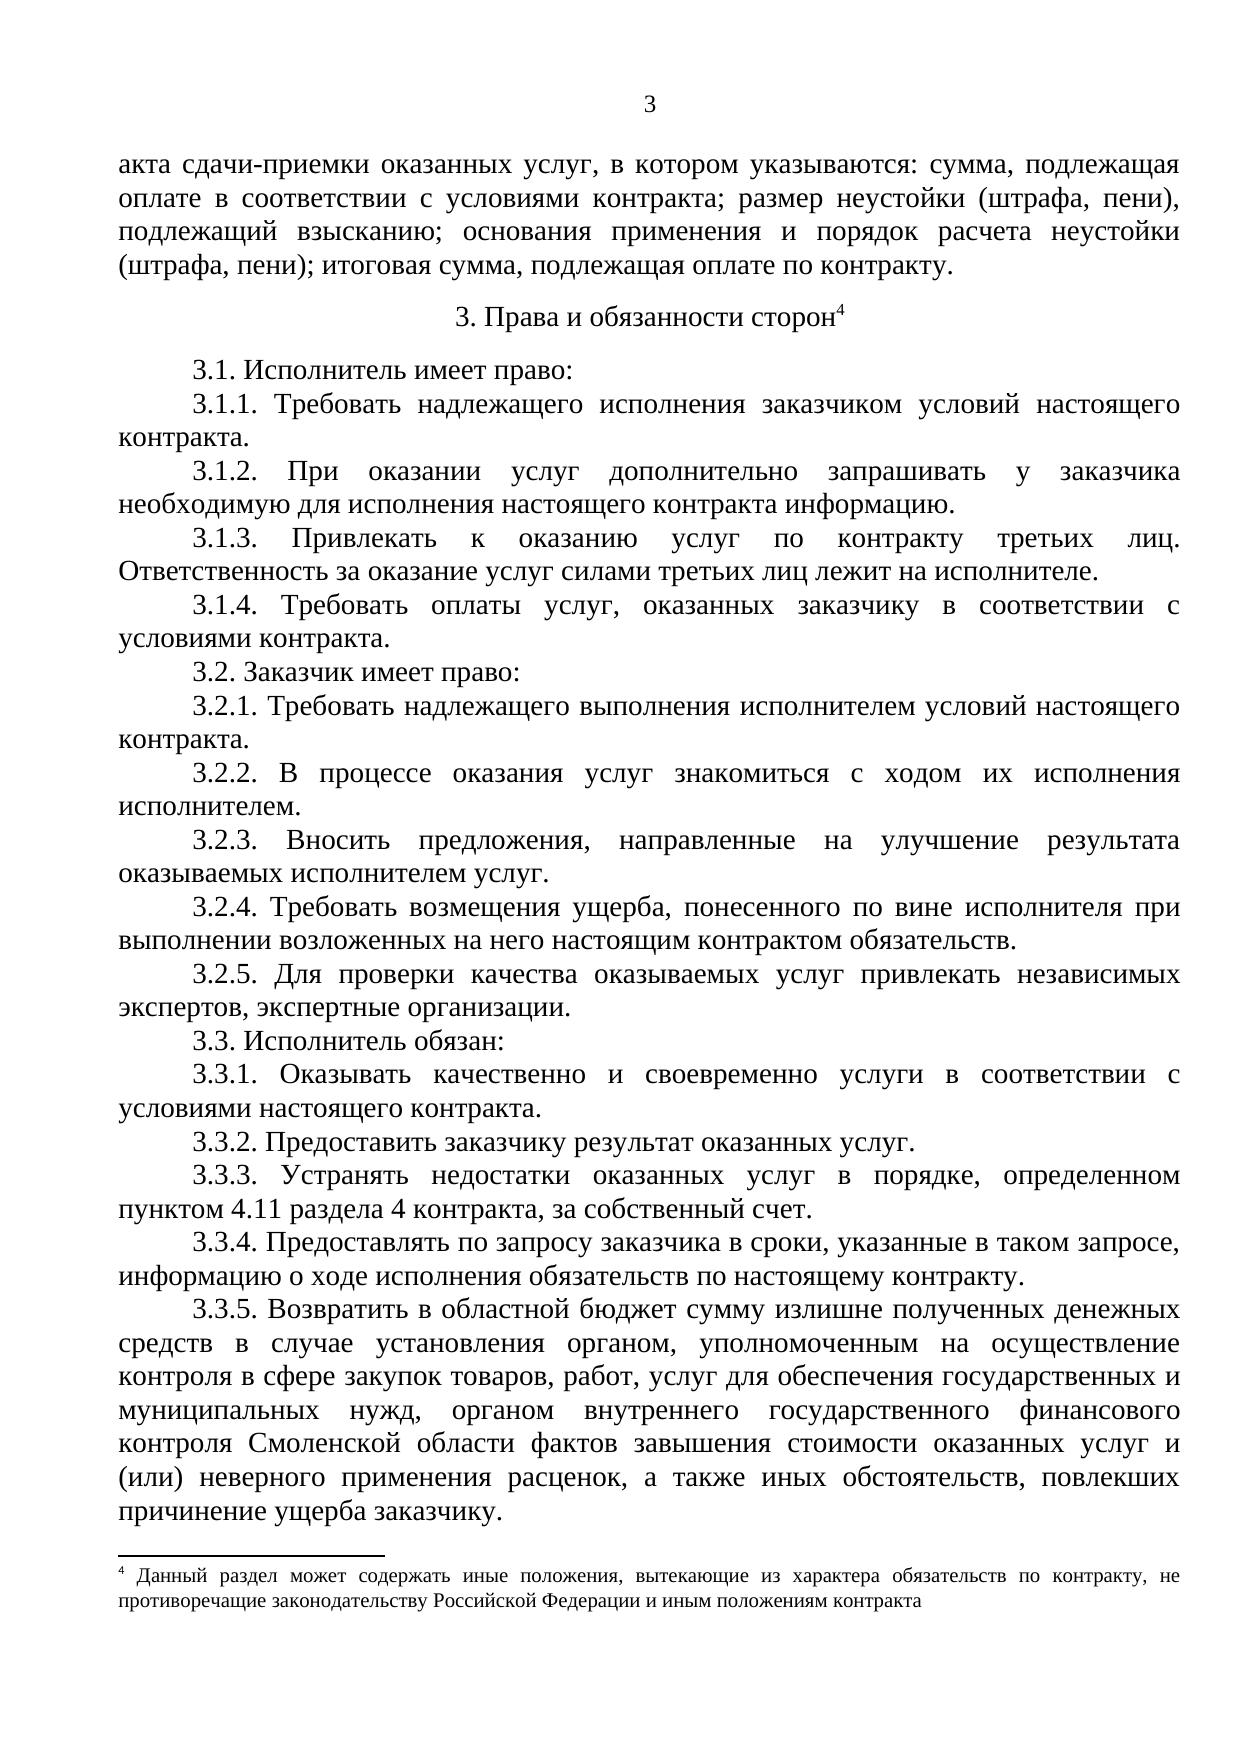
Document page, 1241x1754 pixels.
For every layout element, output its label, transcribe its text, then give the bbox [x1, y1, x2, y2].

text 3.3. Исполнитель обязан: [118, 1023, 1181, 1057]
text 3.2.1. Требовать надлежащего выполнения исполнителем условий настоящего контракта. [118, 688, 1181, 755]
text 3. Права и обязанности сторон [118, 299, 1181, 333]
text 3.2.2. В процессе оказания услуг знакомиться с ходом их исполнения исполнителем. [118, 755, 1181, 822]
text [118, 146, 1181, 280]
text 3.1.2. При оказании услуг дополнительно запрашивать у заказчика необходимую для исполнения настоящего контракта информацию. [118, 453, 1181, 520]
text 3.1.3. Привлекать к оказанию услуг по контракту третьих лиц. Ответственность за оказание услуг силами третьих лиц лежит на исполнителе. [118, 520, 1181, 587]
text 3.3.1. Оказывать качественно и своевременно услуги в соответствии с условиями настоящего контракта. [118, 1057, 1181, 1124]
text 3.1.4. Требовать оплаты услуг, оказанных заказчику в соответствии с условиями контракта. [118, 587, 1181, 654]
text 3.2.4. Требовать возмещения ущерба, понесенного по вине исполнителя при выполнении возложенных на него настоящим контрактом обязательств. [118, 889, 1181, 956]
text 3.2.5. Для проверки качества оказываемых услуг привлекать независимых экспертов, экспертные организации. [118, 956, 1181, 1023]
text 3.3.5. Возвратить в областной бюджет сумму излишне полученных денежных средств в случае установления органом, уполномоченным на осуществление контроля в сфере закупок товаров, работ, услуг для обеспечения государственных и муниципальных нужд, органом внутреннего государственного финансового контроля Смоленской области фактов завышения стоимости оказанных услуг и (или) неверного применения расценок, а также иных обстоятельств, повлекших причинение ущерба заказчику. [118, 1291, 1181, 1526]
text 3.1. Исполнитель имеет право: [118, 352, 1181, 386]
text 3.3.3. Устранять недостатки оказанных услуг в порядке, определенном пунктом 4.11 раздела 4 контракта, за собственный счет. [118, 1157, 1181, 1224]
text 3.2. Заказчик имеет право: [118, 654, 1181, 688]
text 3.3.4. Предоставлять по запросу заказчика в сроки, указанные в таком запросе, информацию о ходе исполнения обязательств по настоящему контракту. [118, 1224, 1181, 1291]
text 3.3.2. Предоставить заказчику результат оказанных услуг. [118, 1124, 1181, 1157]
text 3.1.1. Требовать надлежащего исполнения заказчиком условий настоящего контракта. [118, 386, 1181, 453]
text 3.2.3. Вносить предложения, направленные на улучшение результата оказываемых исполнителем услуг. [118, 822, 1181, 889]
